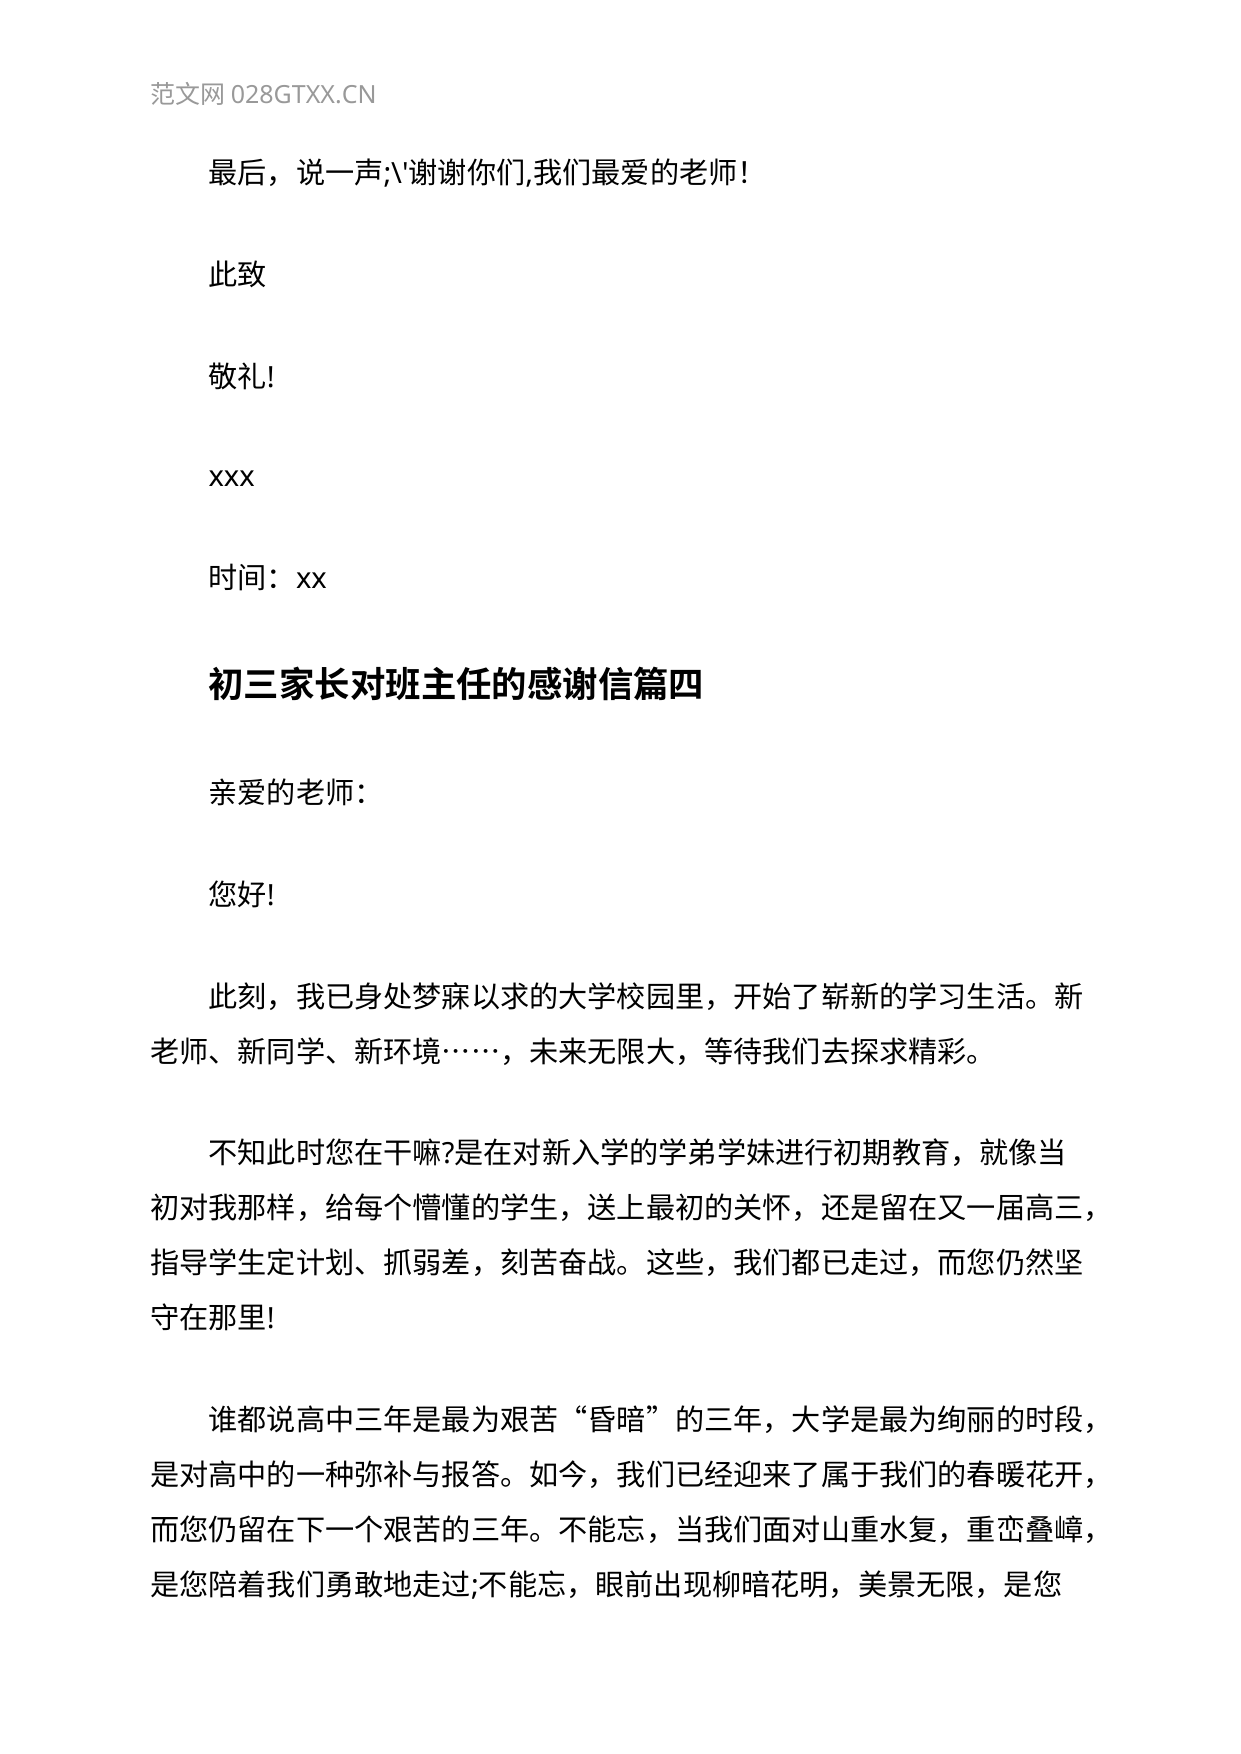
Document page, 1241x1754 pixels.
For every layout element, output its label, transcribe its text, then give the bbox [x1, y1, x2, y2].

text 不知此时您在干嘛?是在对新入学的学弟学妹进行初期教育，就像当初对我那样，给每个懵懂的学生，送上最初的关怀，还是留在又一届高三，指导学生定计划、抓弱差，刻苦奋战。这些，我们都已走过，而您仍然坚守在那里! [150, 1130, 1090, 1337]
text 此致 [150, 252, 1090, 294]
text 亲爱的老师： [150, 769, 1090, 812]
text 您好! [150, 871, 1090, 914]
text xxx [150, 456, 1090, 495]
text 初三家长对班主任的感谢信篇四 [150, 656, 1090, 707]
text 时间：xx [150, 554, 1090, 597]
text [150, 1397, 1090, 1604]
text 最后，说一声;\'谢谢你们,我们最爱的老师！ [150, 150, 1090, 192]
text 此刻，我已身处梦寐以求的大学校园里，开始了崭新的学习生活。新老师、新同学、新环境……，未来无限大，等待我们去探求精彩。 [150, 973, 1090, 1071]
text 敬礼! [150, 354, 1090, 396]
